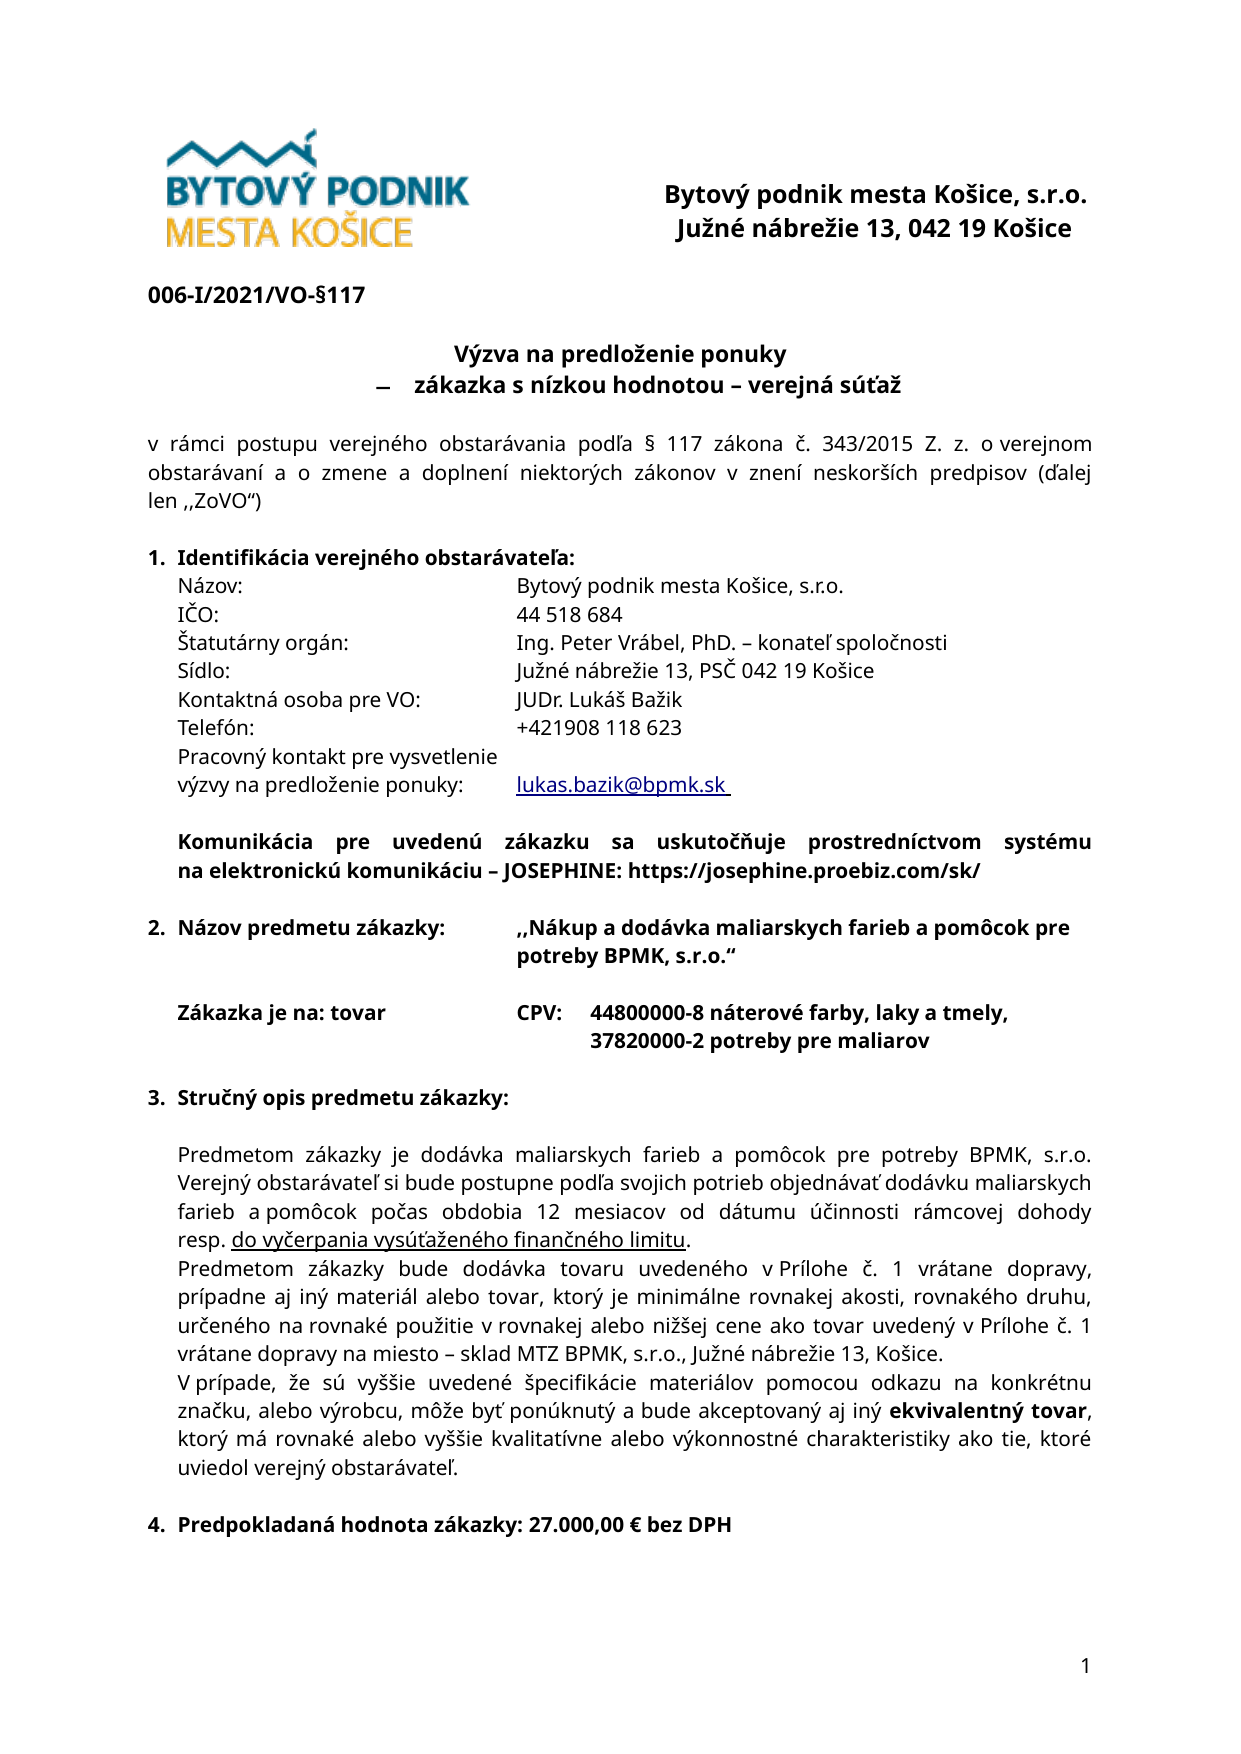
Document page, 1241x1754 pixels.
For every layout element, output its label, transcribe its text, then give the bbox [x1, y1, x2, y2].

text 006-I/2021/VO-§117 [148, 278, 1093, 310]
text Výzva na predloženie ponuky [148, 338, 1093, 369]
list Predpokladaná hodnota zákazky: 27.000,00 € bez DPH [148, 1510, 1093, 1538]
text IČO: 44 518 684 [177, 600, 1093, 628]
text Štatutárny orgán: Ing. Peter Vrábel, PhD. – konateľ spoločnosti [148, 628, 1093, 657]
text v rámci postupu verejného obstarávania podľa § 117 zákona č. 343/2015 Z. z. o verejnom obstarávaní a o zmene a doplnení niektorých zákonov v znení neskorších predpisov (ďalej len ,,ZoVO“) [148, 429, 1093, 514]
list Stručný opis predmetu zákazky: [148, 1083, 1093, 1112]
list Identifikácia verejného obstarávateľa: [148, 543, 1093, 571]
text výzvy na predloženie ponuky: lukas.bazik@bpmk.sk [148, 770, 1093, 799]
text Zákazka je na: tovar CPV: 44800000-8 náterové farby, laky a tmely, [177, 998, 1093, 1026]
text Bytový podnik mesta Košice, s.r.o. [590, 176, 1093, 210]
text Sídlo: Južné nábrežie 13, PSČ 042 19 Košice [177, 657, 1093, 685]
text Komunikácia pre uvedenú zákazku sa uskutočňuje prostredníctvom systému na elektronickú komunikáciu – JOSEPHINE: https://josephine.proebiz.com/sk/ [177, 827, 1093, 884]
text Telefón: +421908 118 623 [148, 713, 1093, 742]
text Predmetom zákazky je dodávka maliarskych farieb a pomôcok pre potreby BPMK, s.r.o. Verejný obstarávateľ si bude postupne podľa svojich potrieb objednávať dodávku maliarskych farieb a pomôcok počas obdobia 12 mesiacov od dátumu účinnosti rámcovej dohody resp. do vyčerpania vysúťaženého finančného limitu. [177, 1140, 1093, 1254]
text 37820000-2 potreby pre maliarov [546, 1026, 1093, 1055]
list potreby BPMK, s.r.o.“ [472, 941, 1093, 969]
text Kontaktná osoba pre VO: JUDr. Lukáš Bažik [148, 685, 1093, 713]
text Pracovný kontakt pre vysvetlenie [148, 742, 1093, 770]
list Názov predmetu zákazky: ,,Nákup a dodávka maliarskych farieb a pomôcok pre [148, 913, 1093, 941]
text Názov: Bytový podnik mesta Košice, s.r.o. [177, 571, 1093, 600]
text Južné nábrežie 13, 042 19 Košice [590, 210, 1093, 244]
text Predmetom zákazky bude dodávka tovaru uvedeného v Prílohe č. 1 vrátane dopravy, prípadne aj iný materiál alebo tovar, ktorý je minimálne rovnakej akosti, rovnakého druhu, určeného na rovnaké použitie v rovnakej alebo nižšej cene ako tovar uvedený v Prílohe č. 1 vrátane dopravy na miesto – sklad MTZ BPMK, s.r.o., Južné nábrežie 13, Košice. [177, 1254, 1093, 1368]
list zákazka s nízkou hodnotou – verejná súťaž [185, 369, 1093, 401]
text V prípade, že sú vyššie uvedené špecifikácie materiálov pomocou odkazu na konkrétnu značku, alebo výrobcu, môže byť ponúknutý a bude akceptovaný aj iný ekvivalentný tovar, ktorý má rovnaké alebo vyššie kvalitatívne alebo výkonnostné charakteristiky ako tie, ktoré uviedol verejný obstarávateľ. [177, 1368, 1093, 1481]
picture [166, 128, 471, 247]
